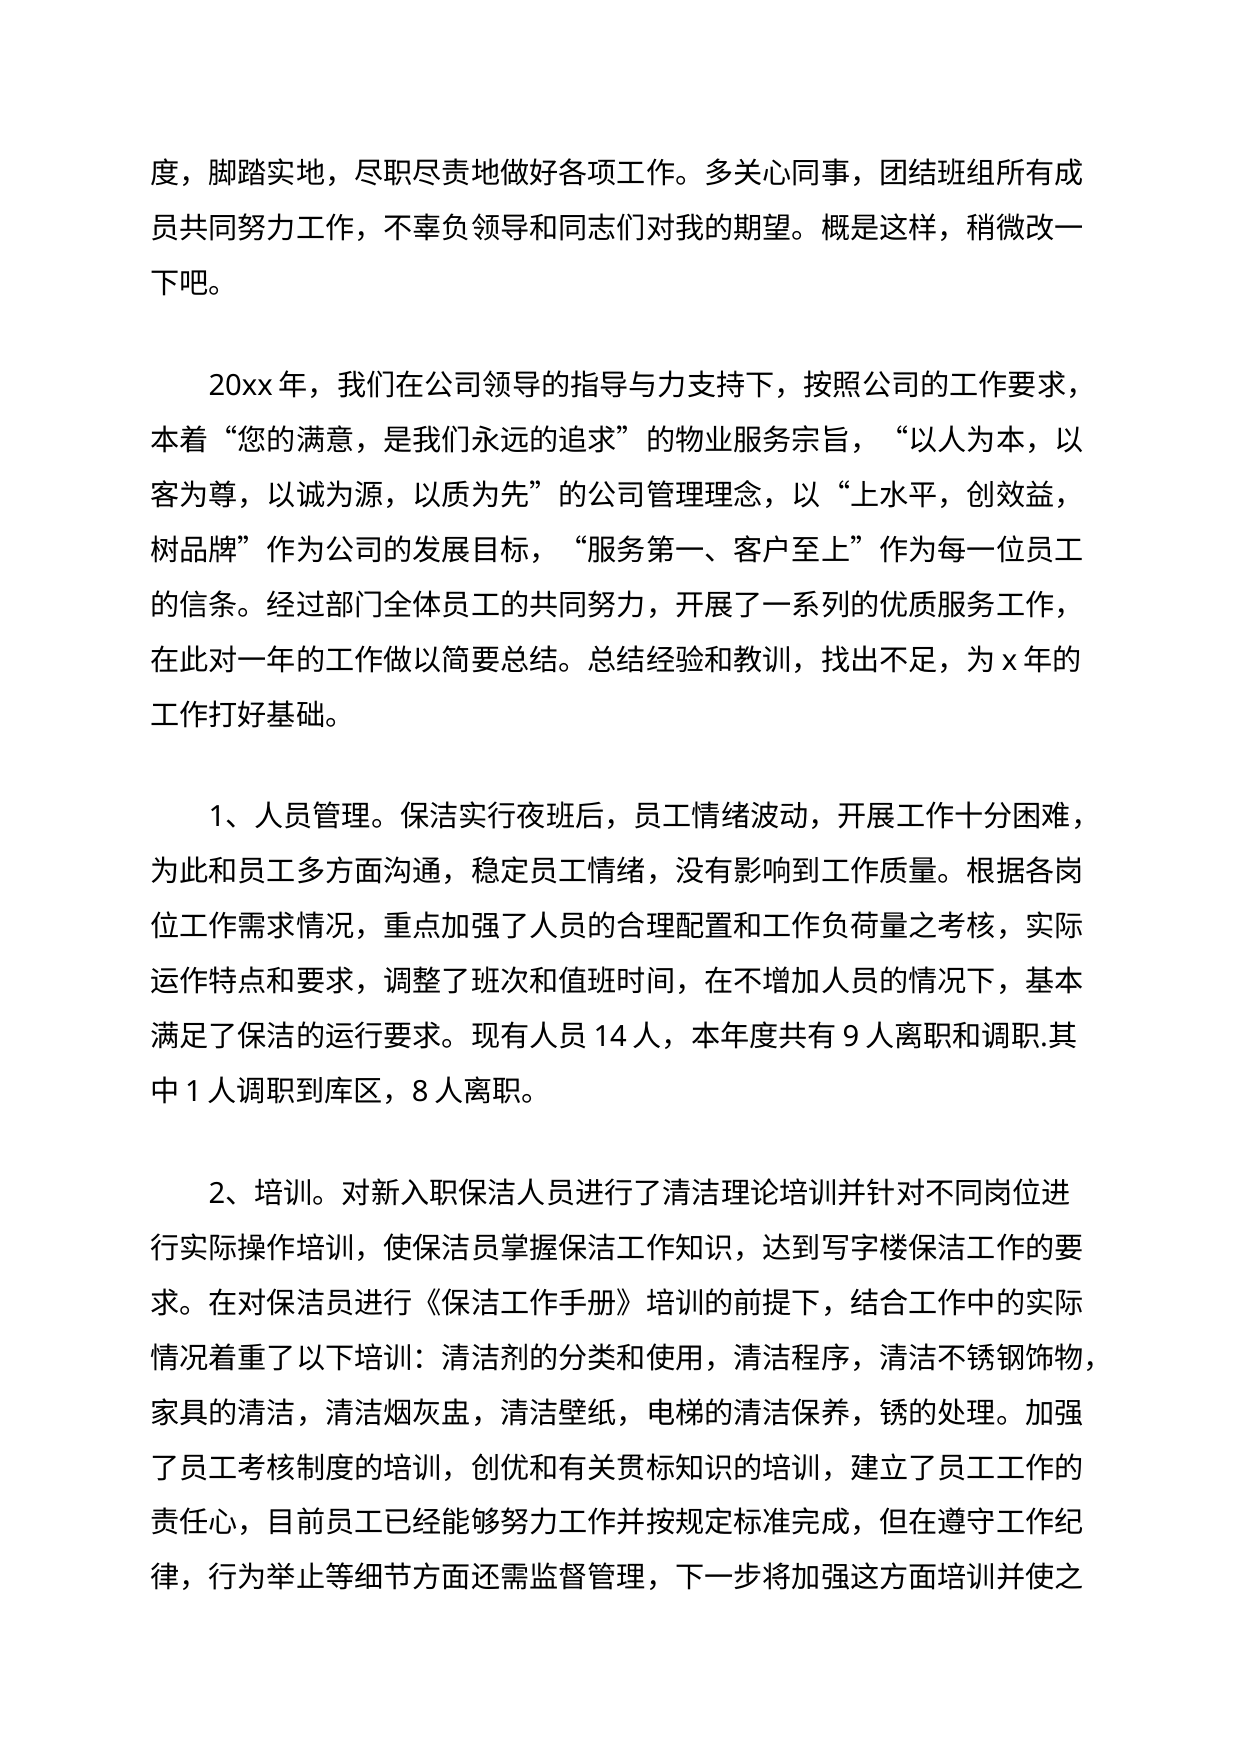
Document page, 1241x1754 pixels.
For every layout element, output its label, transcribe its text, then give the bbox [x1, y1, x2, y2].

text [150, 1169, 1090, 1596]
text 20xx年，我们在公司领导的指导与力支持下，按照公司的工作要求，本着“您的满意，是我们永远的追求”的物业服务宗旨，“以人为本，以客为尊，以诚为源，以质为先”的公司管理理念，以“上水平，创效益，树品牌”作为公司的发展目标，“服务第一、客户至上”作为每一位员工的信条。经过部门全体员工的共同努力，开展了一系列的优质服务工作，在此对一年的工作做以简要总结。总结经验和教训，找出不足，为x年的工作打好基础。 [150, 362, 1090, 733]
text 1、人员管理。保洁实行夜班后，员工情绪波动，开展工作十分困难，为此和员工多方面沟通，稳定员工情绪，没有影响到工作质量。根据各岗位工作需求情况，重点加强了人员的合理配置和工作负荷量之考核，实际运作特点和要求，调整了班次和值班时间，在不增加人员的情况下，基本满足了保洁的运行要求。现有人员14人，本年度共有9人离职和调职.其中1人调职到库区，8人离职。 [150, 793, 1090, 1110]
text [150, 150, 1090, 302]
